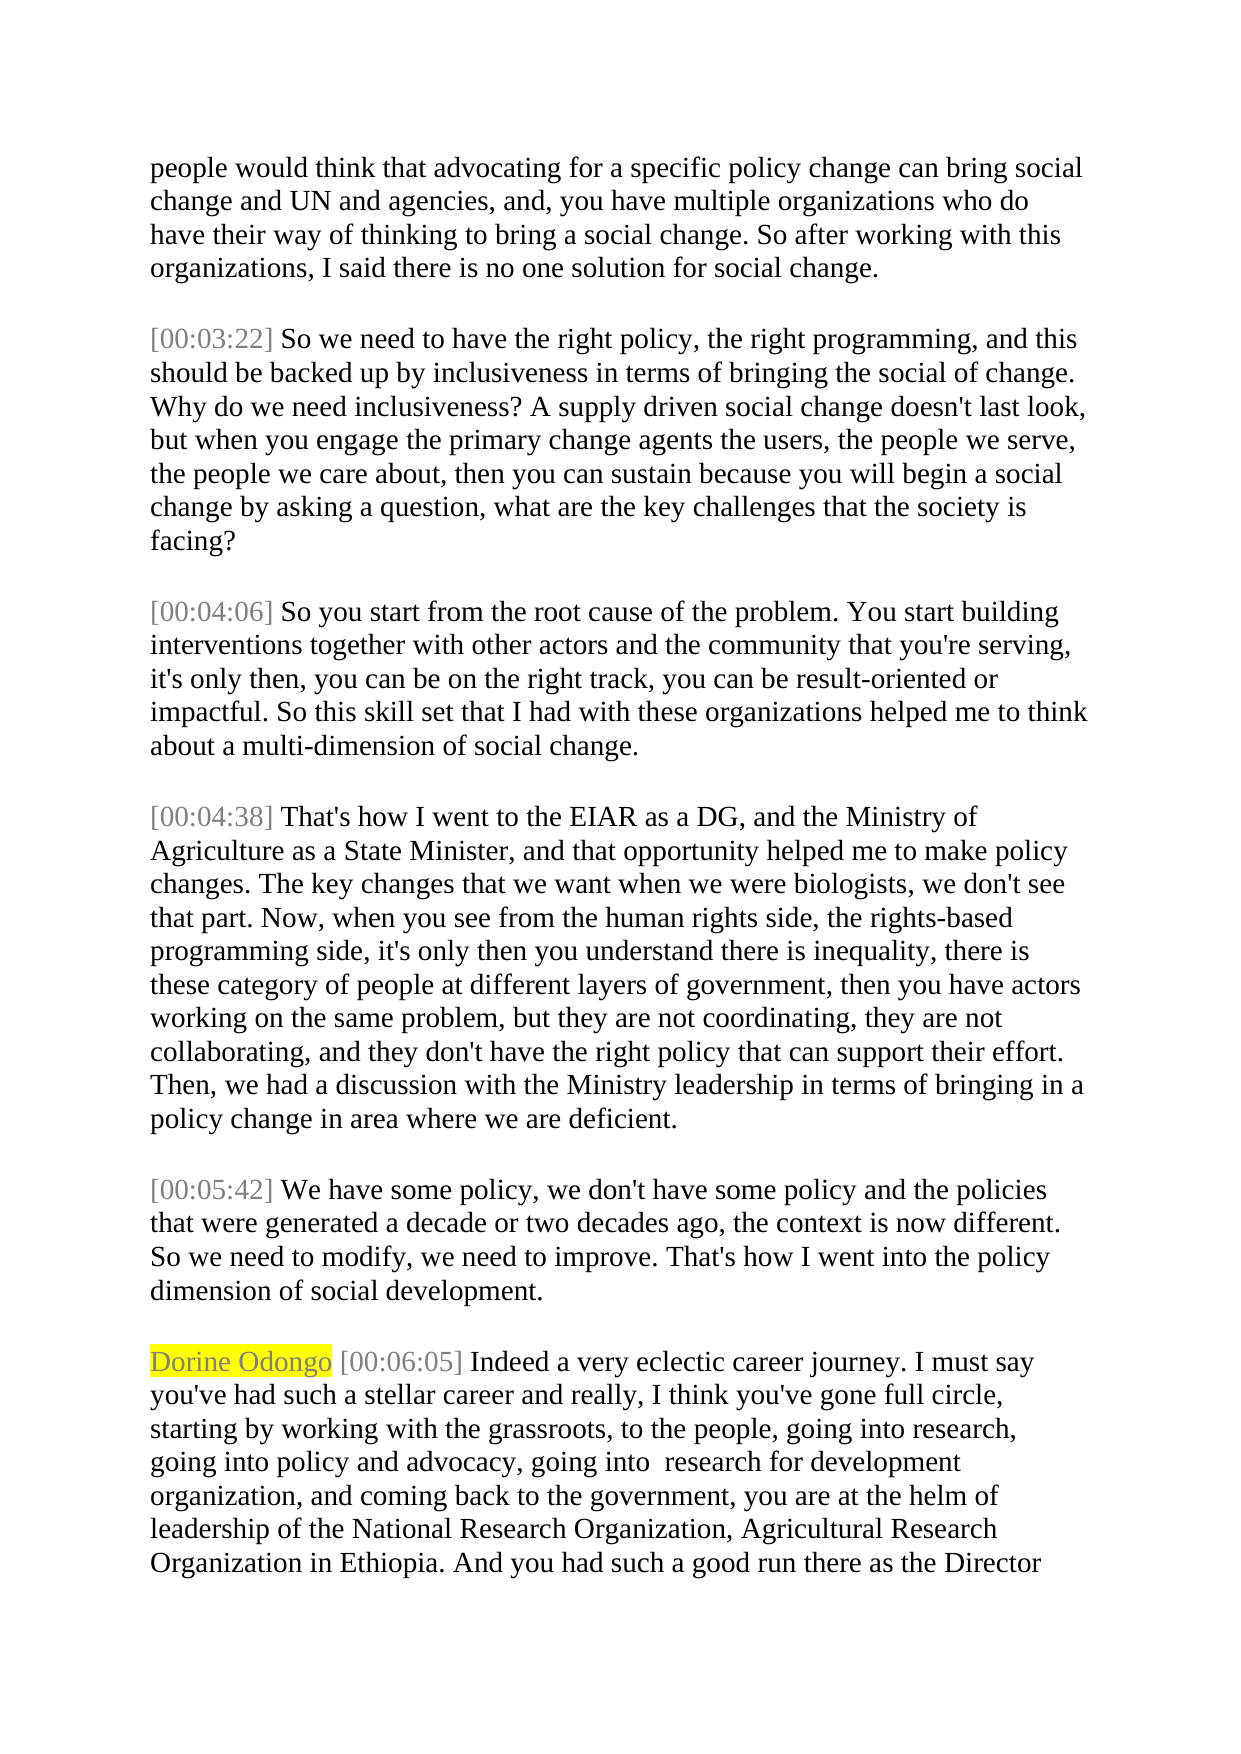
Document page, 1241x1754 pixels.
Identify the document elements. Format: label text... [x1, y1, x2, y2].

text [150, 150, 1090, 284]
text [150, 1344, 1090, 1578]
text [00:04:38] That's how I went to the EIAR as a DG, and the Ministry of Agriculture as a State Minister, and that opportunity helped me to make policy changes. The key changes that we want when we were biologists, we don't see that part. Now, when you see from the human rights side, the rights-based programming side, it's only then you understand there is inequality, there is these category of people at different layers of government, then you have actors working on the same problem, but they are not coordinating, they are not collaborating, and they don't have the right policy that can support their effort. Then, we had a discussion with the Ministry leadership in terms of bringing in a policy change in area where we are deficient. [150, 799, 1090, 1134]
text [00:05:42] We have some policy, we don't have some policy and the policies that were generated a decade or two decades ago, the context is now different. So we need to modify, we need to improve. That's how I went into the policy dimension of social development. [150, 1172, 1090, 1306]
text [00:04:06] So you start from the root cause of the problem. You start building interventions together with other actors and the community that you're serving, it's only then, you can be on the right track, you can be result-oriented or impactful. So this skill set that I had with these organizations helped me to think about a multi-dimension of social change. [150, 594, 1090, 762]
text [00:03:22] So we need to have the right policy, the right programming, and this should be backed up by inclusiveness in terms of bringing the social of change. Why do we need inclusiveness? A supply driven social change doesn't last look, but when you engage the primary change agents the users, the people we serve, the people we care about, then you can sustain because you will begin a social change by asking a question, what are the key challenges that the society is facing? [150, 322, 1090, 556]
